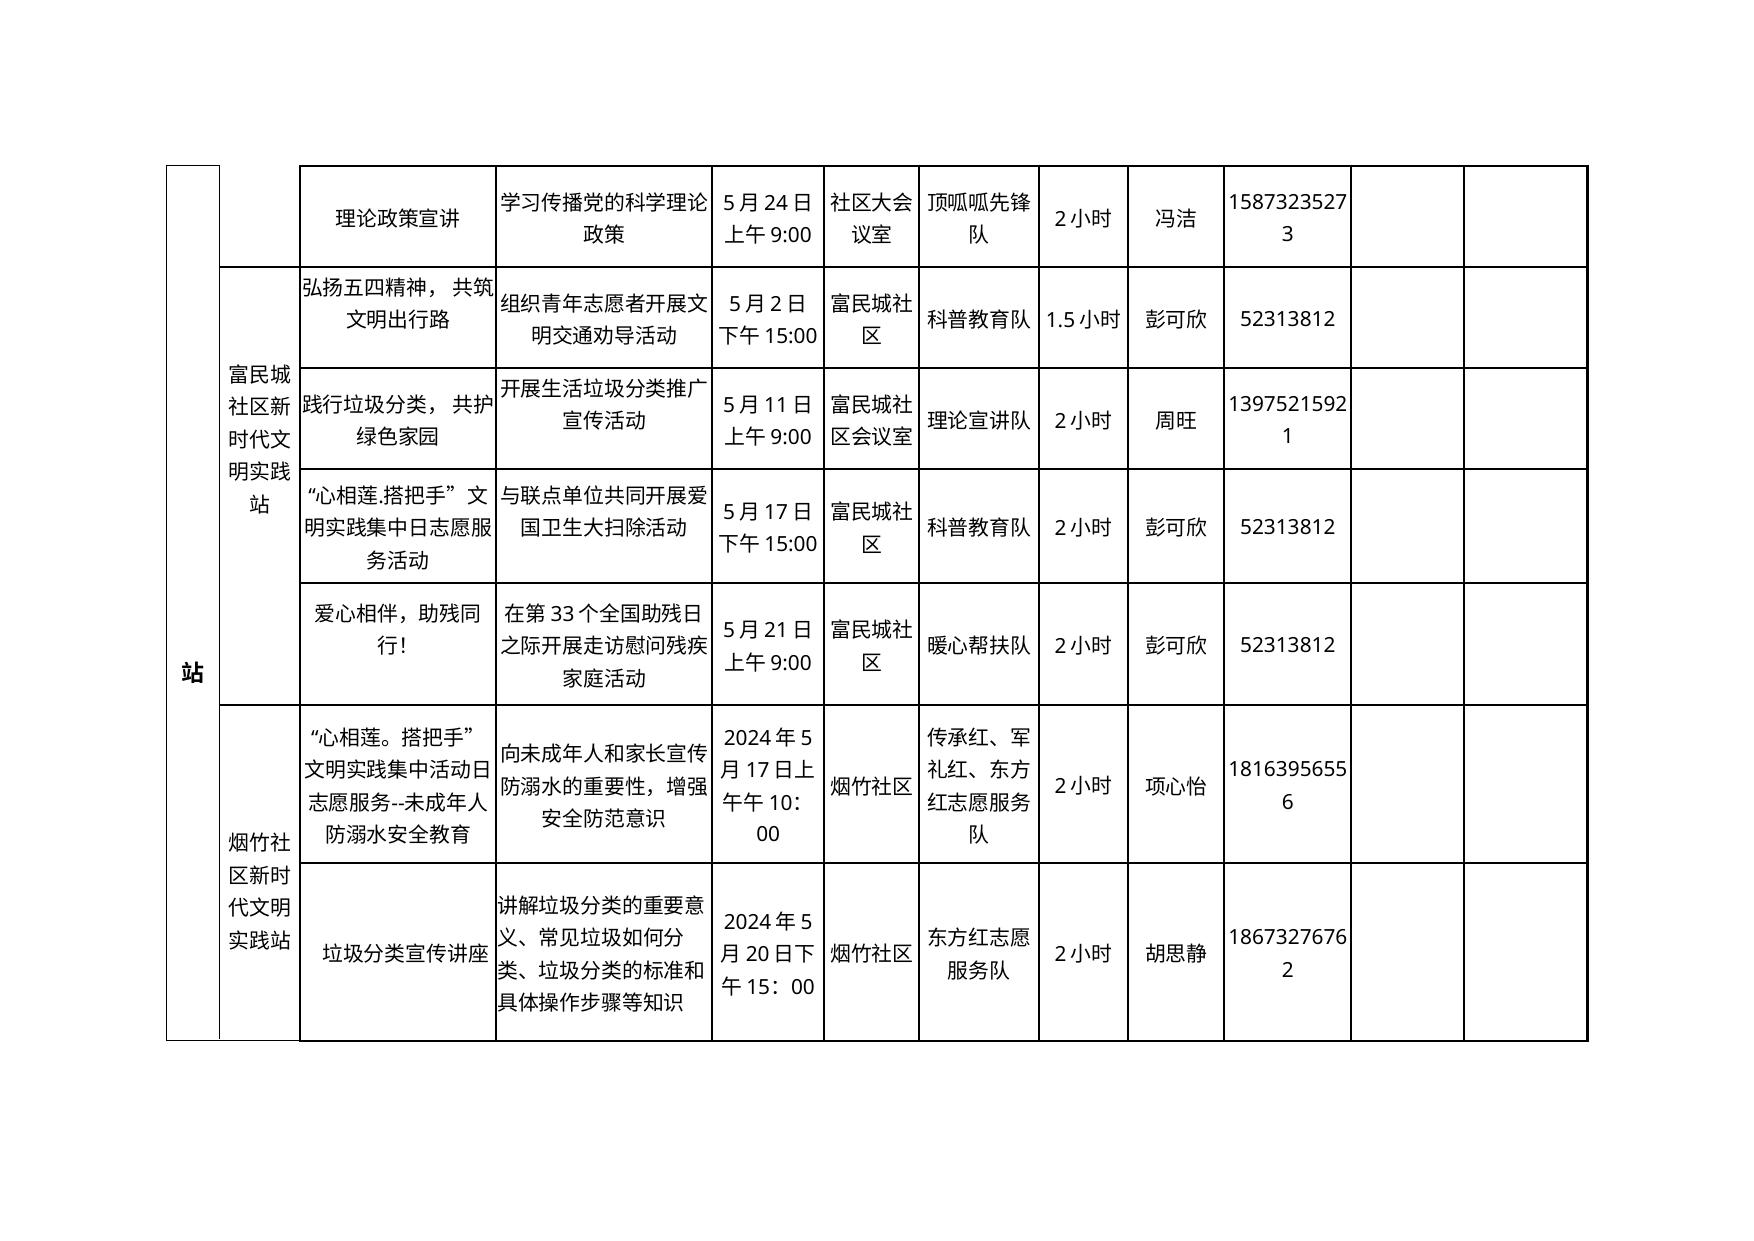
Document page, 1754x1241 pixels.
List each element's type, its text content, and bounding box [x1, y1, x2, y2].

table_cell 胡思静 [1129, 864, 1223, 1040]
table_cell 讲解垃圾分类的重要意义、常见垃圾如何分类、垃圾分类的标准和具体操作步骤等知识 [497, 864, 711, 1040]
table_cell 烟竹社区新时代文明实践站 [220, 706, 299, 1040]
table_cell 2小时 [1040, 584, 1127, 704]
table_cell 践行垃圾分类， 共护绿色家园 [301, 369, 495, 468]
table_cell 传承红、军礼红、东方红志愿服务队 [920, 706, 1038, 862]
table_cell [1465, 167, 1586, 266]
table_cell 富民城社区 [825, 470, 918, 582]
table_cell 富民城社区 [825, 268, 918, 367]
table_cell 富民城社区会议室 [825, 369, 918, 468]
table_cell [1465, 470, 1586, 582]
table_cell 理论宣讲队 [920, 369, 1038, 468]
table_cell 13975215921 [1225, 369, 1350, 468]
table_cell 5月17日 下午15:00 [713, 470, 823, 582]
table_cell 2小时 [1040, 470, 1127, 582]
table_cell [1465, 706, 1586, 862]
table_cell 5月24日 上午9:00 [713, 167, 823, 266]
table_cell [1465, 584, 1586, 704]
table_cell 2024年5月17日上午午10：00 [713, 706, 823, 862]
table_cell 烟竹社区 [825, 706, 918, 862]
table_cell [1352, 470, 1463, 582]
table_cell 东方红志愿服务队 [920, 864, 1038, 1040]
table_cell 2小时 [1040, 369, 1127, 468]
table_cell [1465, 268, 1586, 367]
table_cell 彭可欣 [1129, 470, 1223, 582]
table_cell 1.5小时 [1040, 268, 1127, 367]
table_cell 学习传播党的科学理论政策 [497, 167, 711, 266]
table_cell 科普教育队 [920, 470, 1038, 582]
table_cell 社区大会议室 [825, 167, 918, 266]
table_cell [1352, 268, 1463, 367]
table_cell 5月2日 下午15:00 [713, 268, 823, 367]
table_cell [1352, 167, 1463, 266]
table_cell 在第33个全国助残日之际开展走访慰问残疾家庭活动 [497, 584, 711, 704]
table_cell 顶呱呱先锋队 [920, 167, 1038, 266]
table_cell “心相莲.搭把手”文明实践集中日志愿服务活动 [301, 470, 495, 582]
table_cell 18673276762 [1225, 864, 1350, 1040]
table_cell 开展生活垃圾分类推广宣传活动 [497, 369, 711, 468]
table_cell 富民城社区 [825, 584, 918, 704]
table_cell 15873235273 [1225, 167, 1350, 266]
table_cell 弘扬五四精神， 共筑文明出行路 [301, 268, 495, 367]
table_cell [1352, 369, 1463, 468]
table_cell 2小时 [1040, 706, 1127, 862]
table_cell 2小时 [1040, 167, 1127, 266]
table_cell 18163956556 [1225, 706, 1350, 862]
table_cell 周旺 [1129, 369, 1223, 468]
table_cell 理论政策宣讲 [301, 167, 495, 266]
table_cell 垃圾分类宣传讲座 [301, 864, 495, 1040]
table_cell [1465, 369, 1586, 468]
table_cell 富民城社区新时代文明实践站 [220, 268, 299, 704]
table_cell 52313812 [1225, 268, 1350, 367]
table_cell 组织青年志愿者开展文明交通劝导活动 [497, 268, 711, 367]
table_cell 52313812 [1225, 584, 1350, 704]
table_cell 科普教育队 [920, 268, 1038, 367]
table_cell [1352, 584, 1463, 704]
table_cell 爱心相伴，助残同行！ [301, 584, 495, 704]
table_cell 彭可欣 [1129, 268, 1223, 367]
table_cell 项心怡 [1129, 706, 1223, 862]
table_cell 彭可欣 [1129, 584, 1223, 704]
table_cell 2小时 [1040, 864, 1127, 1040]
table_cell [1465, 864, 1586, 1040]
table_cell 烟竹社区 [825, 864, 918, 1040]
table_cell 5月21日上午9:00 [713, 584, 823, 704]
table_cell 冯洁 [1129, 167, 1223, 266]
table_cell [1352, 864, 1463, 1040]
table_cell 暖心帮扶队 [920, 584, 1038, 704]
table_cell 向未成年人和家长宣传防溺水的重要性，增强安全防范意识 [497, 706, 711, 862]
table_cell 5月11日上午9:00 [713, 369, 823, 468]
table_cell 2024年5月20日下午15：00 [713, 864, 823, 1040]
table_cell 52313812 [1225, 470, 1350, 582]
table_cell 与联点单位共同开展爱国卫生大扫除活动 [497, 470, 711, 582]
table_cell “心相莲。搭把手”文明实践集中活动日志愿服务--未成年人防溺水安全教育 [301, 706, 495, 862]
table_cell [1352, 706, 1463, 862]
